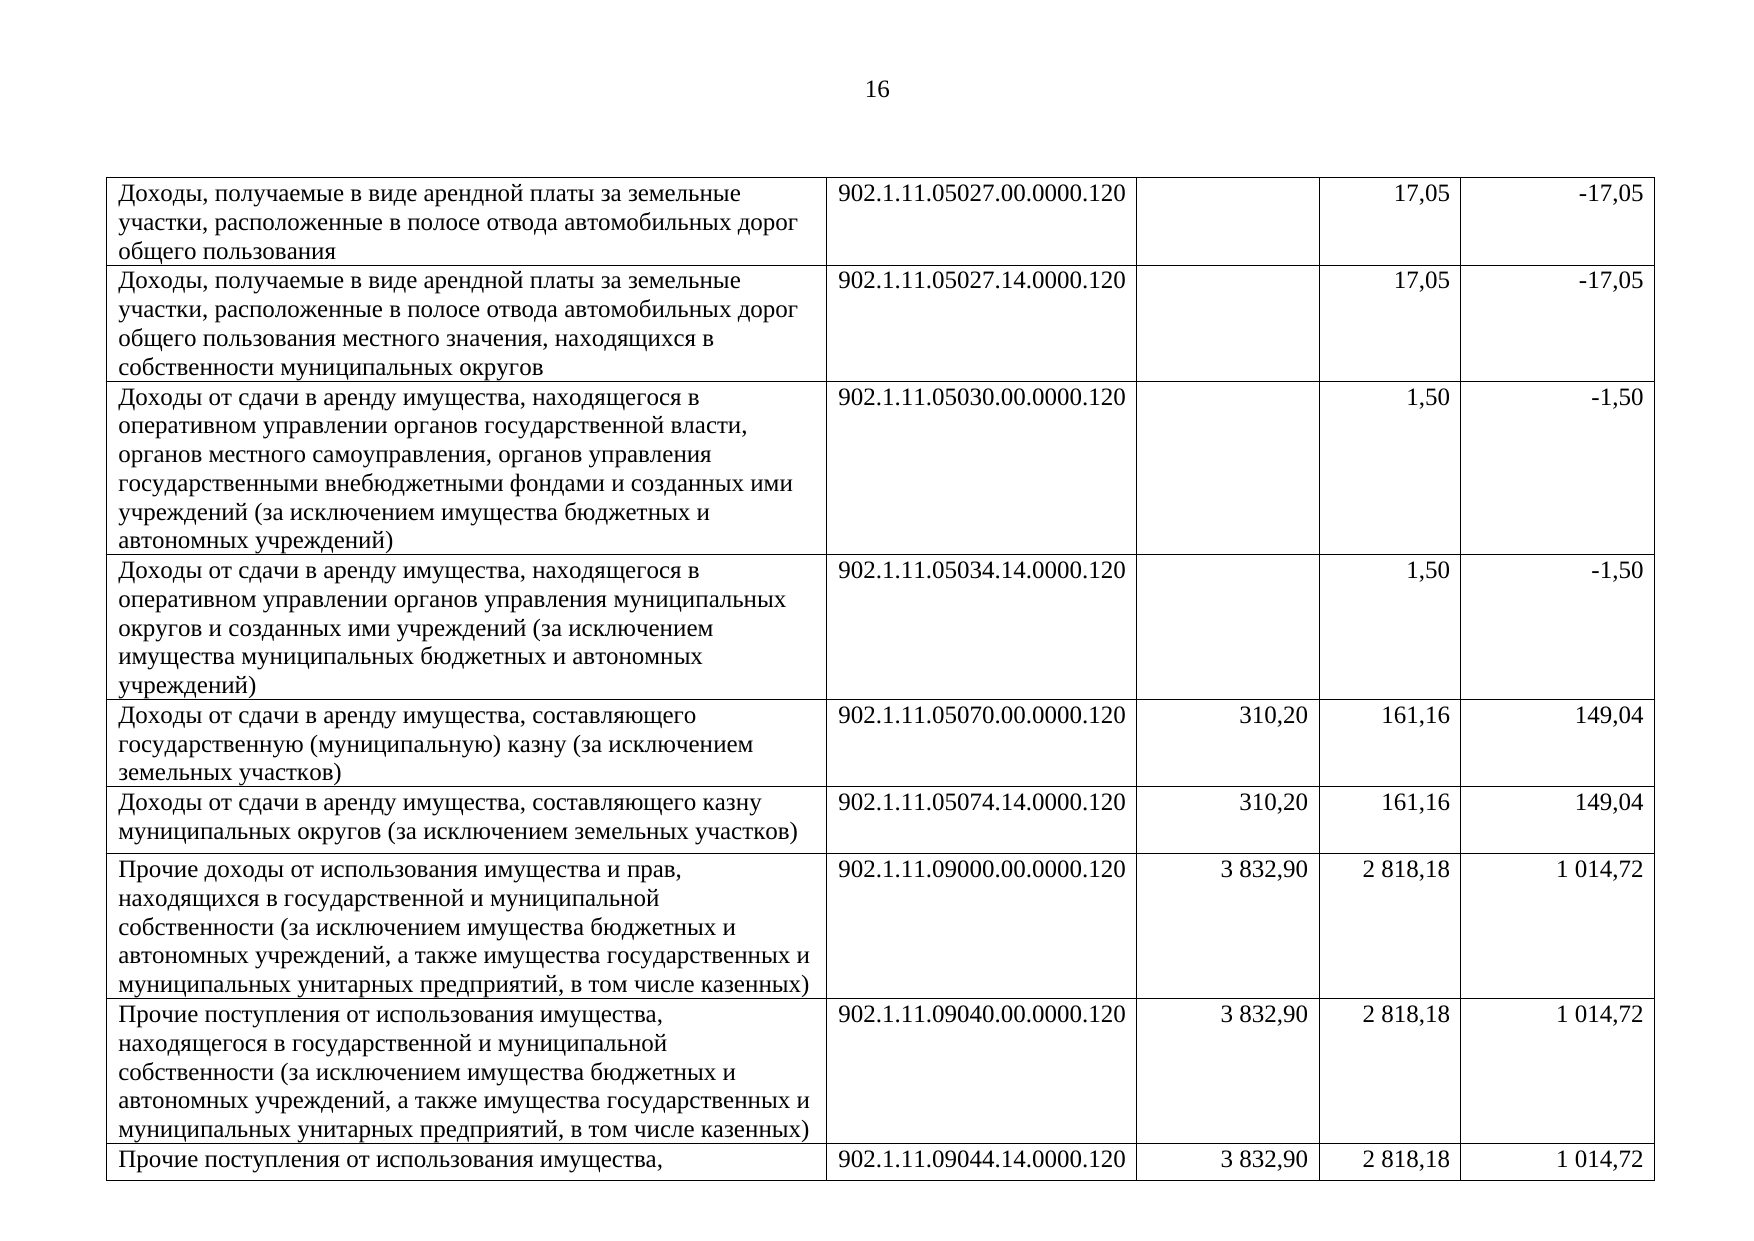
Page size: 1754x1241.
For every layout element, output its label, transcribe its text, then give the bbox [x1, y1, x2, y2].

table_cell 3 832,90 [1137, 999, 1319, 1143]
table_cell Доходы от сдачи в аренду имущества, составляющего государственную (муниципальную) казну (за исключением земельных участков) [107, 700, 826, 786]
table_cell 1,50 [1320, 382, 1460, 554]
table_cell 1 014,72 [1461, 999, 1654, 1143]
table_cell 902.1.11.05027.14.0000.120 [827, 266, 1136, 381]
table_cell -1,50 [1461, 555, 1654, 699]
table_cell [1137, 382, 1319, 554]
table_cell 17,05 [1320, 178, 1460, 264]
table_cell Доходы, получаемые в виде арендной платы за земельные участки, расположенные в полосе отвода автомобильных дорог общего пользования [107, 178, 826, 264]
table_cell Доходы от сдачи в аренду имущества, находящегося в оперативном управлении органов государственной власти, органов местного самоуправления, органов управления государственными внебюджетными фондами и созданных ими учреждений (за исключением имущества бюджетных и автономных учреждений) [107, 382, 826, 554]
table_cell [1137, 178, 1319, 264]
table_cell Доходы от сдачи в аренду имущества, составляющего казну муниципальных округов (за исключением земельных участков) [107, 787, 826, 853]
table_cell 2 818,18 [1320, 999, 1460, 1143]
table_cell 902.1.11.09040.00.0000.120 [827, 999, 1136, 1143]
table_cell 902.1.11.09000.00.0000.120 [827, 854, 1136, 998]
table_cell 2 818,18 [1320, 854, 1460, 998]
table_cell 1 014,72 [1461, 854, 1654, 998]
table_cell 902.1.11.05030.00.0000.120 [827, 382, 1136, 554]
table_cell 149,04 [1461, 700, 1654, 786]
table_cell Доходы от сдачи в аренду имущества, находящегося в оперативном управлении органов управления муниципальных округов и созданных ими учреждений (за исключением имущества муниципальных бюджетных и автономных учреждений) [107, 555, 826, 699]
table_cell 310,20 [1137, 787, 1319, 853]
table_cell 3 832,90 [1137, 854, 1319, 998]
table_cell [1137, 266, 1319, 381]
table_cell 902.1.11.05027.00.0000.120 [827, 178, 1136, 264]
table_cell 902.1.11.05074.14.0000.120 [827, 787, 1136, 853]
table_cell 1 014,72 [1461, 1144, 1654, 1180]
table_cell [1137, 555, 1319, 699]
table_cell -17,05 [1461, 266, 1654, 381]
table_cell 310,20 [1137, 700, 1319, 786]
table_cell 902.1.11.05034.14.0000.120 [827, 555, 1136, 699]
table_cell -17,05 [1461, 178, 1654, 264]
table_cell Доходы, получаемые в виде арендной платы за земельные участки, расположенные в полосе отвода автомобильных дорог общего пользования местного значения, находящихся в собственности муниципальных округов [107, 266, 826, 381]
table_cell 149,04 [1461, 787, 1654, 853]
table_cell Прочие доходы от использования имущества и прав, находящихся в государственной и муниципальной собственности (за исключением имущества бюджетных и автономных учреждений, а также имущества государственных и муниципальных унитарных предприятий, в том числе казенных) [107, 854, 826, 998]
table_cell 1,50 [1320, 555, 1460, 699]
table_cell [827, 1144, 1136, 1180]
table_cell 17,05 [1320, 266, 1460, 381]
table_cell 3 832,90 [1137, 1144, 1319, 1180]
table_cell -1,50 [1461, 382, 1654, 554]
table_cell 161,16 [1320, 700, 1460, 786]
table_cell Прочие поступления от использования имущества, находящегося в государственной и муниципальной собственности (за исключением имущества бюджетных и автономных учреждений, а также имущества государственных и муниципальных унитарных предприятий, в том числе казенных) [107, 999, 826, 1143]
table_cell 2 818,18 [1320, 1144, 1460, 1180]
table_cell 161,16 [1320, 787, 1460, 853]
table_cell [107, 1144, 826, 1180]
table_cell 902.1.11.05070.00.0000.120 [827, 700, 1136, 786]
